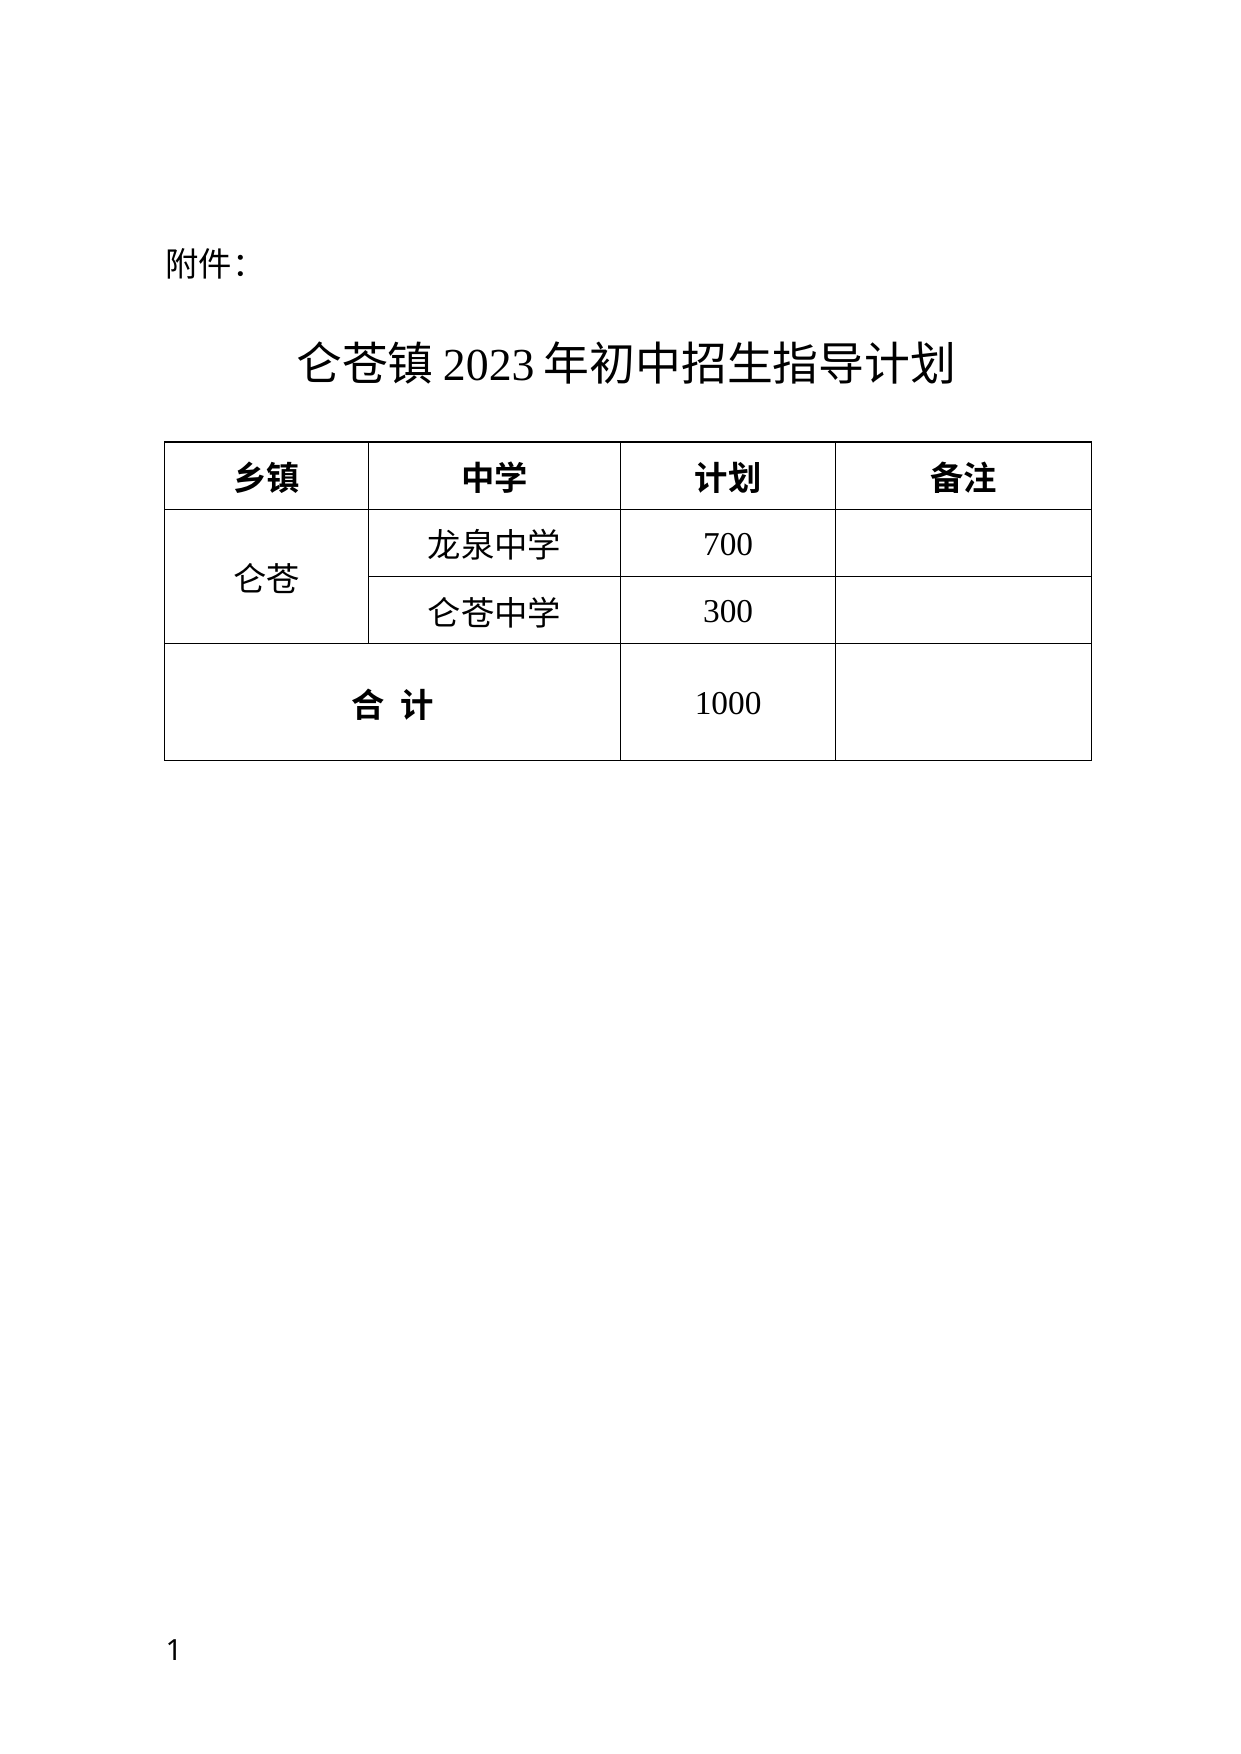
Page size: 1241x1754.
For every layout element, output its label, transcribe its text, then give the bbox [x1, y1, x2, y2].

table_header 备注 [836, 443, 1091, 509]
table_cell 仑苍中学 [369, 577, 620, 643]
table_header 中学 [369, 443, 620, 509]
text 仑苍镇2023年初中招生指导计划 [165, 311, 1087, 409]
table_cell 仑苍 [165, 510, 368, 643]
table_cell 300 [621, 577, 835, 643]
table_header 乡镇 [165, 443, 368, 509]
table_header 计划 [621, 443, 835, 509]
table_cell 700 [621, 510, 835, 576]
table_cell 合 计 [165, 644, 620, 759]
table_cell [836, 577, 1091, 643]
text 附件： [165, 230, 1087, 295]
table_cell [836, 644, 1091, 759]
table_cell 龙泉中学 [369, 510, 620, 576]
table_cell 1000 [621, 644, 835, 759]
table_cell [836, 510, 1091, 576]
